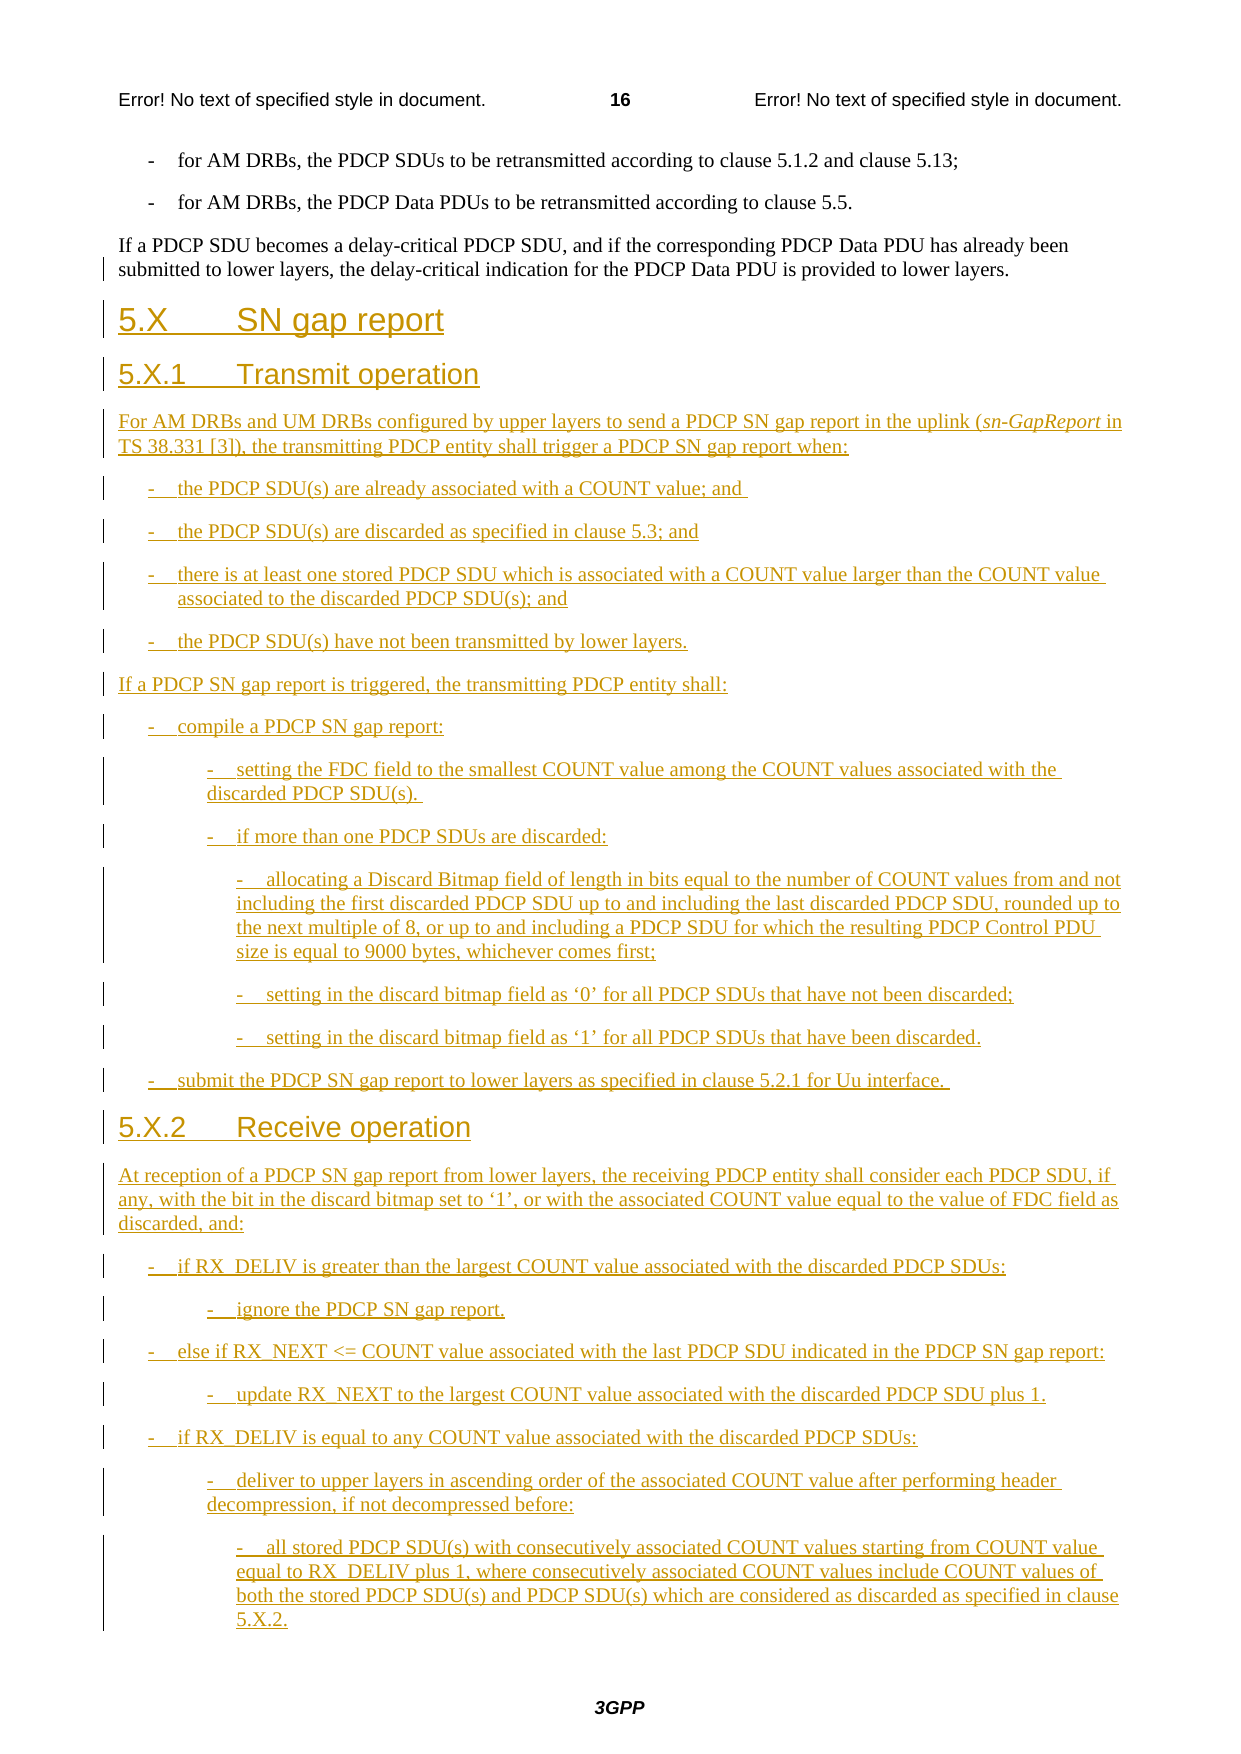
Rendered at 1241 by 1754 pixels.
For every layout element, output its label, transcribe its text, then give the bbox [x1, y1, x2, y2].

text - for AM DRBs, the PDCP SDUs to be retransmitted according to clause 5.1.2 and clause 5.13; [148, 147, 1122, 172]
text - for AM DRBs, the PDCP Data PDUs to be retransmitted according to clause 5.5. [148, 190, 1122, 214]
text If a PDCP SDU becomes a delay-critical PDCP SDU, and if the corresponding PDCP Data PDU has already been submitted to lower layers, the delay-critical indication for the PDCP Data PDU is provided to lower layers. [118, 233, 1122, 281]
